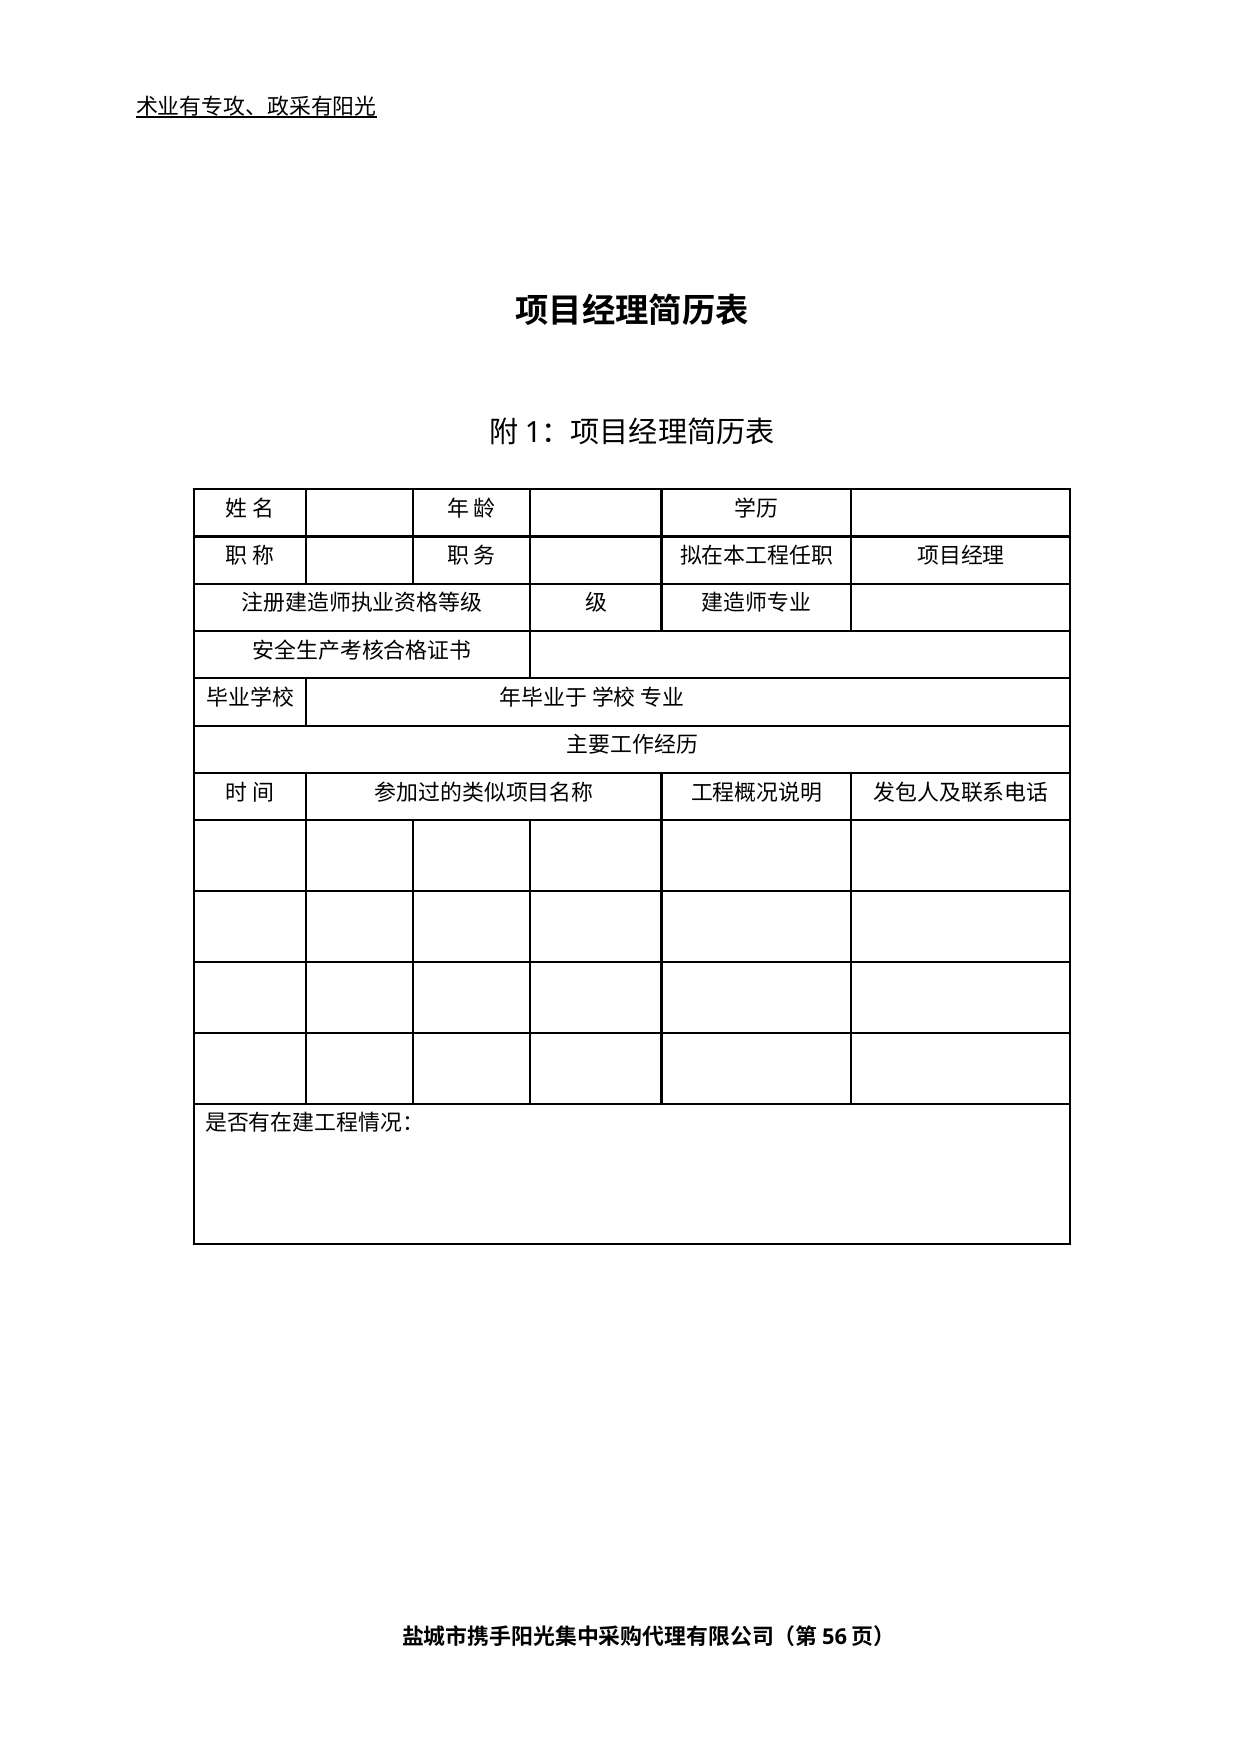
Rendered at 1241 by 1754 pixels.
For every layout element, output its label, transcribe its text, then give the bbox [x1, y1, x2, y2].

table_cell [663, 892, 850, 961]
table_cell 主要工作经历 [195, 727, 1069, 772]
table_cell [307, 538, 412, 583]
table_cell 工程概况说明 [663, 774, 850, 819]
table_cell [663, 1034, 850, 1102]
table_cell [663, 963, 850, 1032]
table_cell 项目经理 [852, 538, 1069, 583]
table_cell [531, 1034, 660, 1102]
table_cell [195, 963, 305, 1032]
table_cell [414, 892, 529, 961]
text 附1：项目经理简历表 [136, 408, 1128, 451]
table_cell 发包人及联系电话 [852, 774, 1069, 819]
table_cell [307, 821, 412, 890]
table_cell 安全生产考核合格证书 [195, 632, 529, 677]
table_cell [307, 892, 412, 961]
table_cell [852, 1034, 1069, 1102]
table_cell [307, 1034, 412, 1102]
table_cell [414, 821, 529, 890]
table_cell 毕业学校 [195, 679, 305, 724]
table_cell 级 [531, 585, 660, 630]
table_cell [852, 585, 1069, 630]
table_header [531, 490, 660, 535]
table_cell [531, 538, 660, 583]
table_cell 是否有在建工程情况： [195, 1105, 1069, 1243]
table_cell 建造师专业 [663, 585, 850, 630]
table_cell [531, 821, 660, 890]
table_cell [531, 963, 660, 1032]
table_cell [195, 1034, 305, 1102]
table_cell [414, 963, 529, 1032]
table_cell 年毕业于 学校 专业 [307, 679, 1069, 724]
table_cell [852, 963, 1069, 1032]
subtitle 项目经理简历表 [136, 276, 1128, 341]
table_cell 拟在本工程任职 [663, 538, 850, 583]
table_cell 时 间 [195, 774, 305, 819]
table_header 年 龄 [414, 490, 529, 535]
table_header 学历 [663, 490, 850, 535]
table_header [852, 490, 1069, 535]
table_cell [531, 632, 1069, 677]
table_header 姓 名 [195, 490, 305, 535]
table_header [307, 490, 412, 535]
table_cell [195, 892, 305, 961]
table_cell [852, 821, 1069, 890]
table_cell [531, 892, 660, 961]
table_cell 参加过的类似项目名称 [307, 774, 660, 819]
table_cell [414, 1034, 529, 1102]
table_cell 注册建造师执业资格等级 [195, 585, 529, 630]
table_cell [663, 821, 850, 890]
table_cell [195, 821, 305, 890]
table_cell 职 称 [195, 538, 305, 583]
table_cell 职 务 [414, 538, 529, 583]
table_cell [852, 892, 1069, 961]
table_cell [307, 963, 412, 1032]
